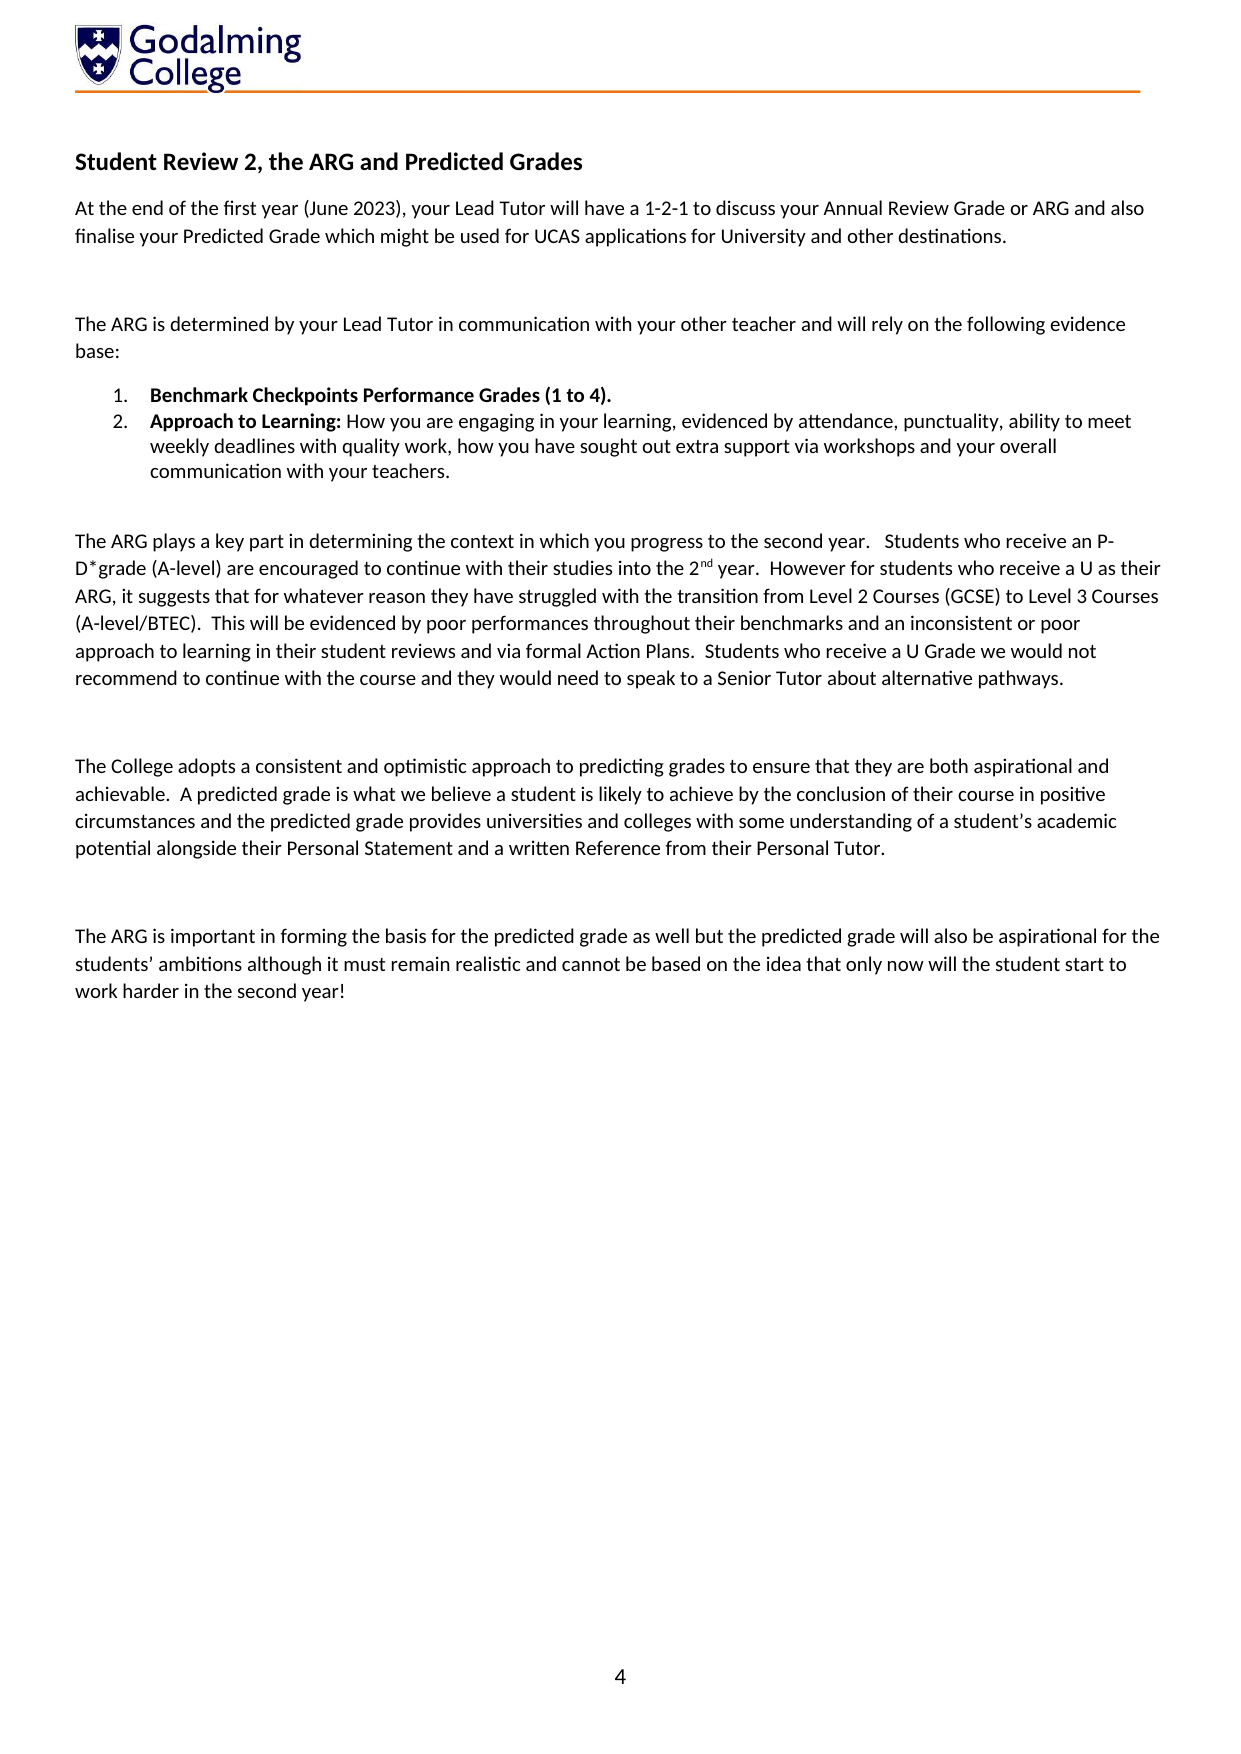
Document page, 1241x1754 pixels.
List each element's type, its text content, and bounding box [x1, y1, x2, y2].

text At the end of the first year (June 2023), your Lead Tutor will have a 1-2-1 to discuss your Annual Review Grade or ARG and also finalise your Predicted Grade which might be used for UCAS applications for University and other destinations. [75, 196, 1165, 248]
text Student Review 2, the ARG and Predicted Grades [75, 146, 1165, 176]
text The ARG plays a key part in determining the context in which you progress to the second year. Students who receive an P-D*grade (A-level) are encouraged to continue with their studies into the 2nd year. However for students who receive a U as their ARG, it suggests that for whatever reason they have struggled with the transition from Level 2 Courses (GCSE) to Level 3 Courses (A-level/BTEC). This will be evidenced by poor performances throughout their benchmarks and an inconsistent or poor approach to learning in their student reviews and via formal Action Plans. Students who receive a U Grade we would not recommend to continue with the course and they would need to speak to a Senior Tutor about alternative pathways. [75, 528, 1165, 691]
list Approach to Learning: How you are engaging in your learning, evidenced by attendance, punctuality, ability to meet weekly deadlines with quality work, how you have sought out extra support via workshops and your overall communication with your teachers. [112, 408, 1165, 484]
list Benchmark Checkpoints Performance Grades (1 to 4). [112, 382, 1165, 408]
text The ARG is important in forming the basis for the predicted grade as well but the predicted grade will also be aspirational for the students’ ambitions although it must remain realistic and cannot be based on the idea that only now will the student start to work harder in the second year! [75, 924, 1165, 1004]
text The ARG is determined by your Lead Tutor in communication with your other teacher and will rely on the following evidence base: [75, 311, 1165, 364]
text The College adopts a consistent and optimistic approach to predicting grades to ensure that they are both aspirational and achievable. A predicted grade is what we believe a student is likely to achieve by the conclusion of their course in positive circumstances and the predicted grade provides universities and colleges with some understanding of a student’s academic potential alongside their Personal Statement and a written Reference from their Personal Tutor. [75, 753, 1165, 861]
picture [75, 22, 1141, 93]
